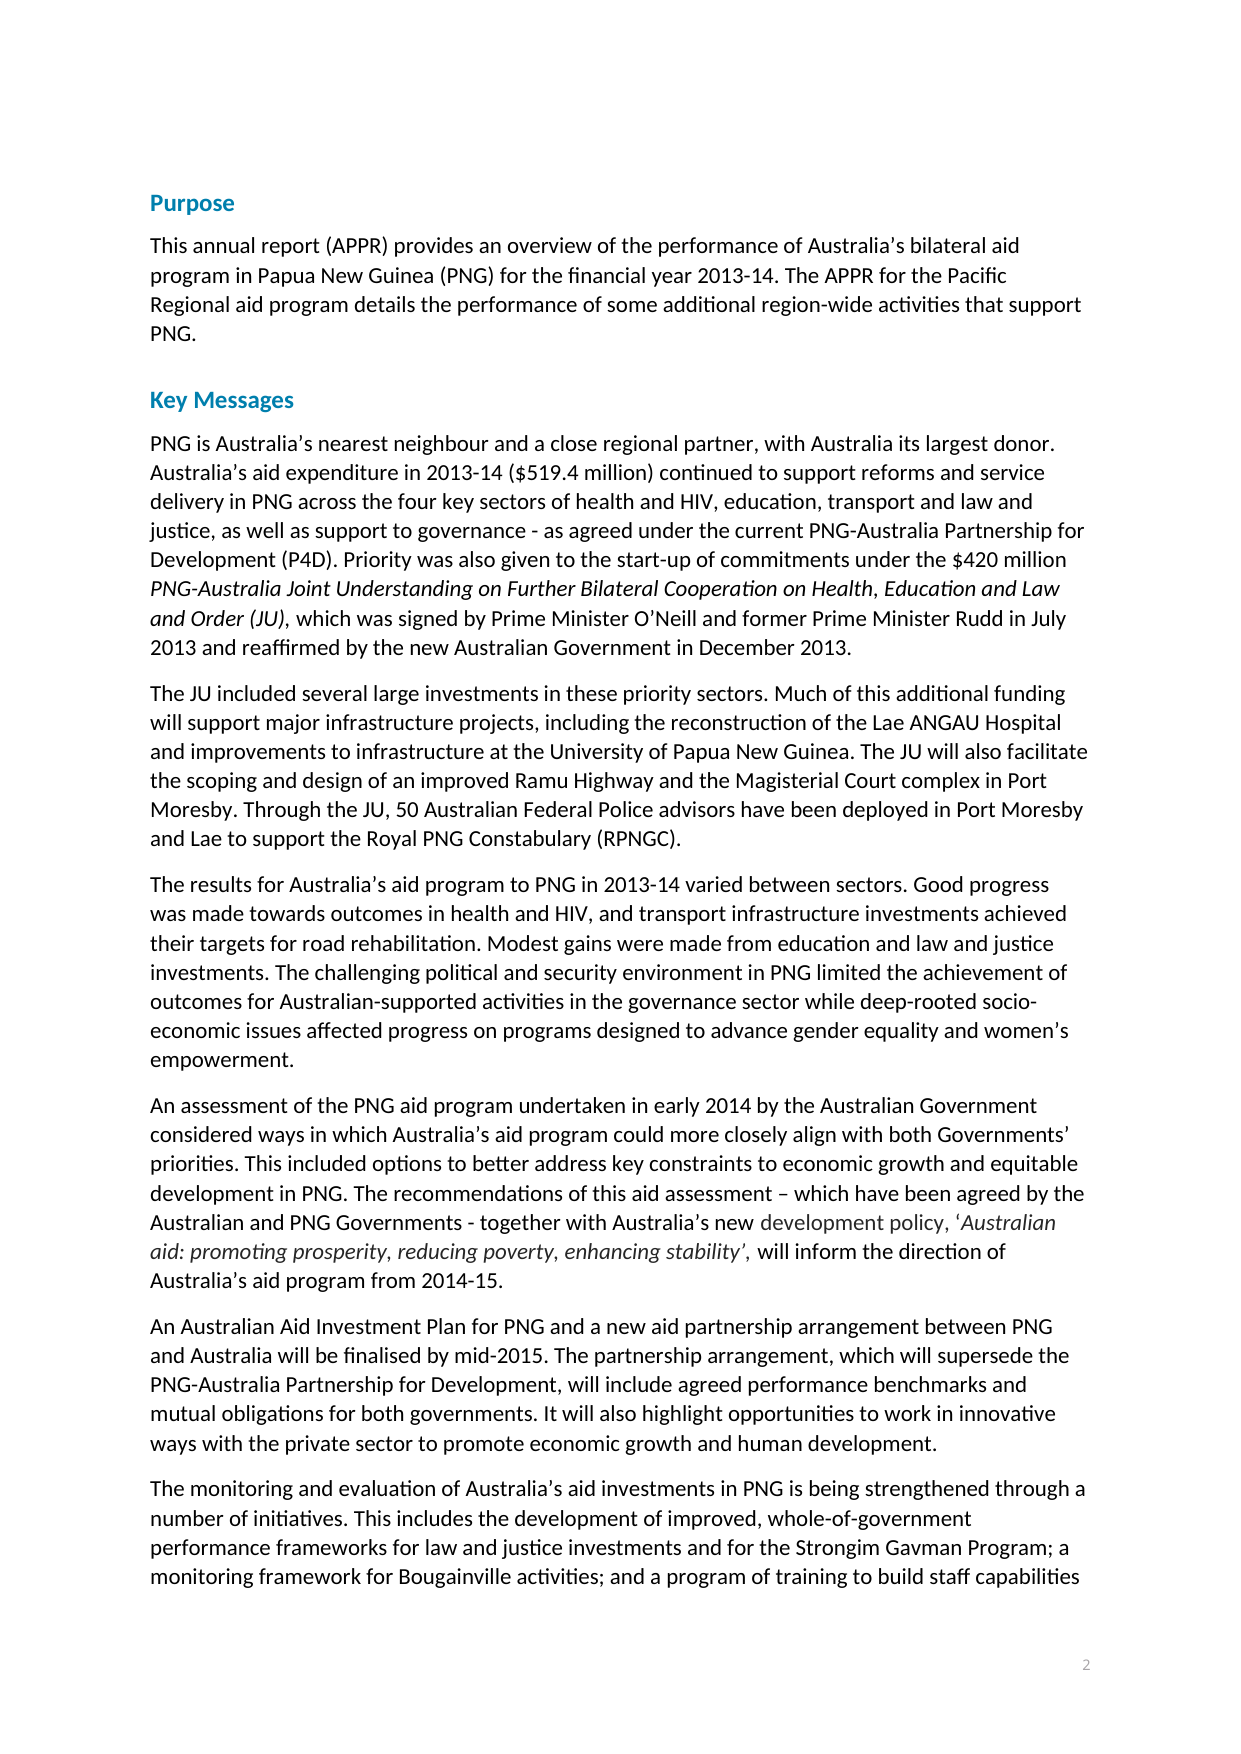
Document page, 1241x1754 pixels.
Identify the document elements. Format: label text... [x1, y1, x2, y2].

text The JU included several large investments in these priority sectors. Much of this additional funding will support major infrastructure projects, including the reconstruction of the Lae ANGAU Hospital and improvements to infrastructure at the University of Papua New Guinea. The JU will also facilitate the scoping and design of an improved Ramu Highway and the Magisterial Court complex in Port Moresby. Through the JU, 50 Australian Federal Police advisors have been deployed in Port Moresby and Lae to support the Royal PNG Constabulary (RPNGC). [150, 678, 1090, 853]
text This annual report (APPR) provides an overview of the performance of Australia’s bilateral aid program in Papua New Guinea (PNG) for the financial year 2013-14. The APPR for the Pacific Regional aid program details the performance of some additional region-wide activities that support PNG. [150, 231, 1090, 347]
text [150, 1473, 1090, 1590]
text An assessment of the PNG aid program undertaken in early 2014 by the Australian Government considered ways in which Australia’s aid program could more closely align with both Governments’ priorities. This included options to better address key constraints to economic growth and equitable development in PNG. The recommendations of this aid assessment – which have been agreed by the Australian and PNG Governments - together with Australia’s new development policy, ‘Australian aid: promoting prosperity, reducing poverty, enhancing stability’, will inform the direction of Australia’s aid program from 2014-15. [150, 1090, 1090, 1294]
text PNG is Australia’s nearest neighbour and a close regional partner, with Australia its largest donor. Australia’s aid expenditure in 2013-14 ($519.4 million) continued to support reforms and service delivery in PNG across the four key sectors of health and HIV, education, transport and law and justice, as well as support to governance - as agreed under the current PNG-Australia Partnership for Development (P4D). Priority was also given to the start-up of commitments under the $420 million PNG-Australia Joint Understanding on Further Bilateral Cooperation on Health, Education and Law and Order (JU), which was signed by Prime Minister O’Neill and former Prime Minister Rudd in July 2013 and reaffirmed by the new Australian Government in December 2013. [150, 428, 1090, 661]
text The results for Australia’s aid program to PNG in 2013-14 varied between sectors. Good progress was made towards outcomes in health and HIV, and transport infrastructure investments achieved their targets for road rehabilitation. Modest gains were made from education and law and justice investments. The challenging political and security environment in PNG limited the achievement of outcomes for Australian-supported activities in the governance sector while deep-rooted socio-economic issues affected progress on programs designed to advance gender equality and women’s empowerment. [150, 869, 1090, 1073]
subtitle Purpose [150, 187, 1090, 218]
text An Australian Aid Investment Plan for PNG and a new aid partnership arrangement between PNG and Australia will be finalised by mid-2015. The partnership arrangement, which will supersede the PNG-Australia Partnership for Development, will include agreed performance benchmarks and mutual obligations for both governments. It will also highlight opportunities to work in innovative ways with the private sector to promote economic growth and human development. [150, 1311, 1090, 1457]
subtitle Key Messages [150, 385, 1090, 415]
